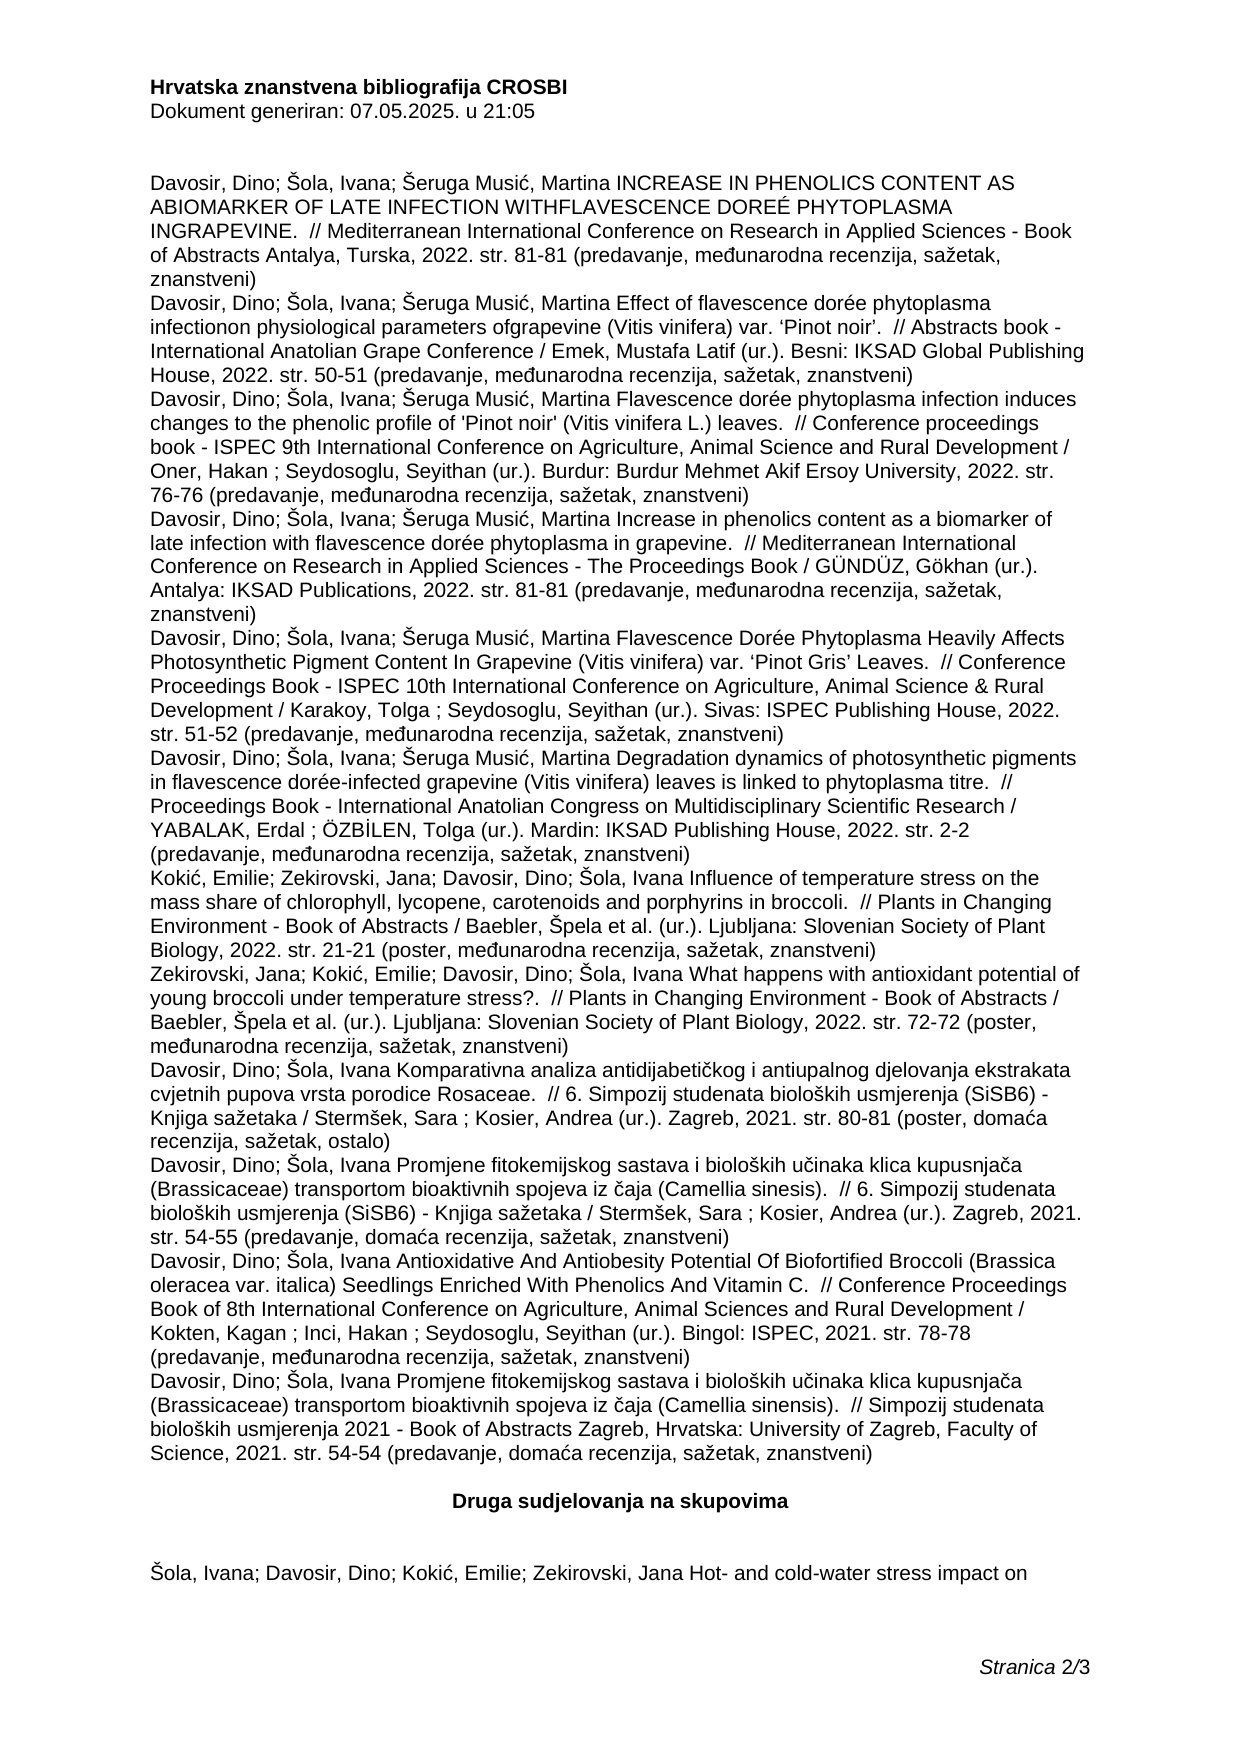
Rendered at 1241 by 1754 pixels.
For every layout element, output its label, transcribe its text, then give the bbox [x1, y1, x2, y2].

text Davosir, Dino; Šola, Ivana; Šeruga Musić, Martina [150, 506, 1090, 626]
text Davosir, Dino; Šola, Ivana [150, 1249, 1090, 1369]
text Kokić, Emilie; Zekirovski, Jana; Davosir, Dino; Šola, Ivana [150, 866, 1090, 962]
text Davosir, Dino; Šola, Ivana [150, 1057, 1090, 1153]
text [150, 1561, 1090, 1584]
text Davosir, Dino; Šola, Ivana; Šeruga Musić, Martina [150, 746, 1090, 866]
text Davosir, Dino; Šola, Ivana [150, 1153, 1090, 1249]
subtitle Druga sudjelovanja na skupovima [150, 1489, 1090, 1513]
text Davosir, Dino; Šola, Ivana; Šeruga Musić, Martina [150, 291, 1090, 387]
text Davosir, Dino; Šola, Ivana; Šeruga Musić, Martina [150, 387, 1090, 506]
text Davosir, Dino; Šola, Ivana; Šeruga Musić, Martina [150, 626, 1090, 746]
text Davosir, Dino; Šola, Ivana [150, 1369, 1090, 1465]
text Zekirovski, Jana; Kokić, Emilie; Davosir, Dino; Šola, Ivana [150, 962, 1090, 1057]
text Davosir, Dino; Šola, Ivana; Šeruga Musić, Martina [150, 171, 1090, 291]
